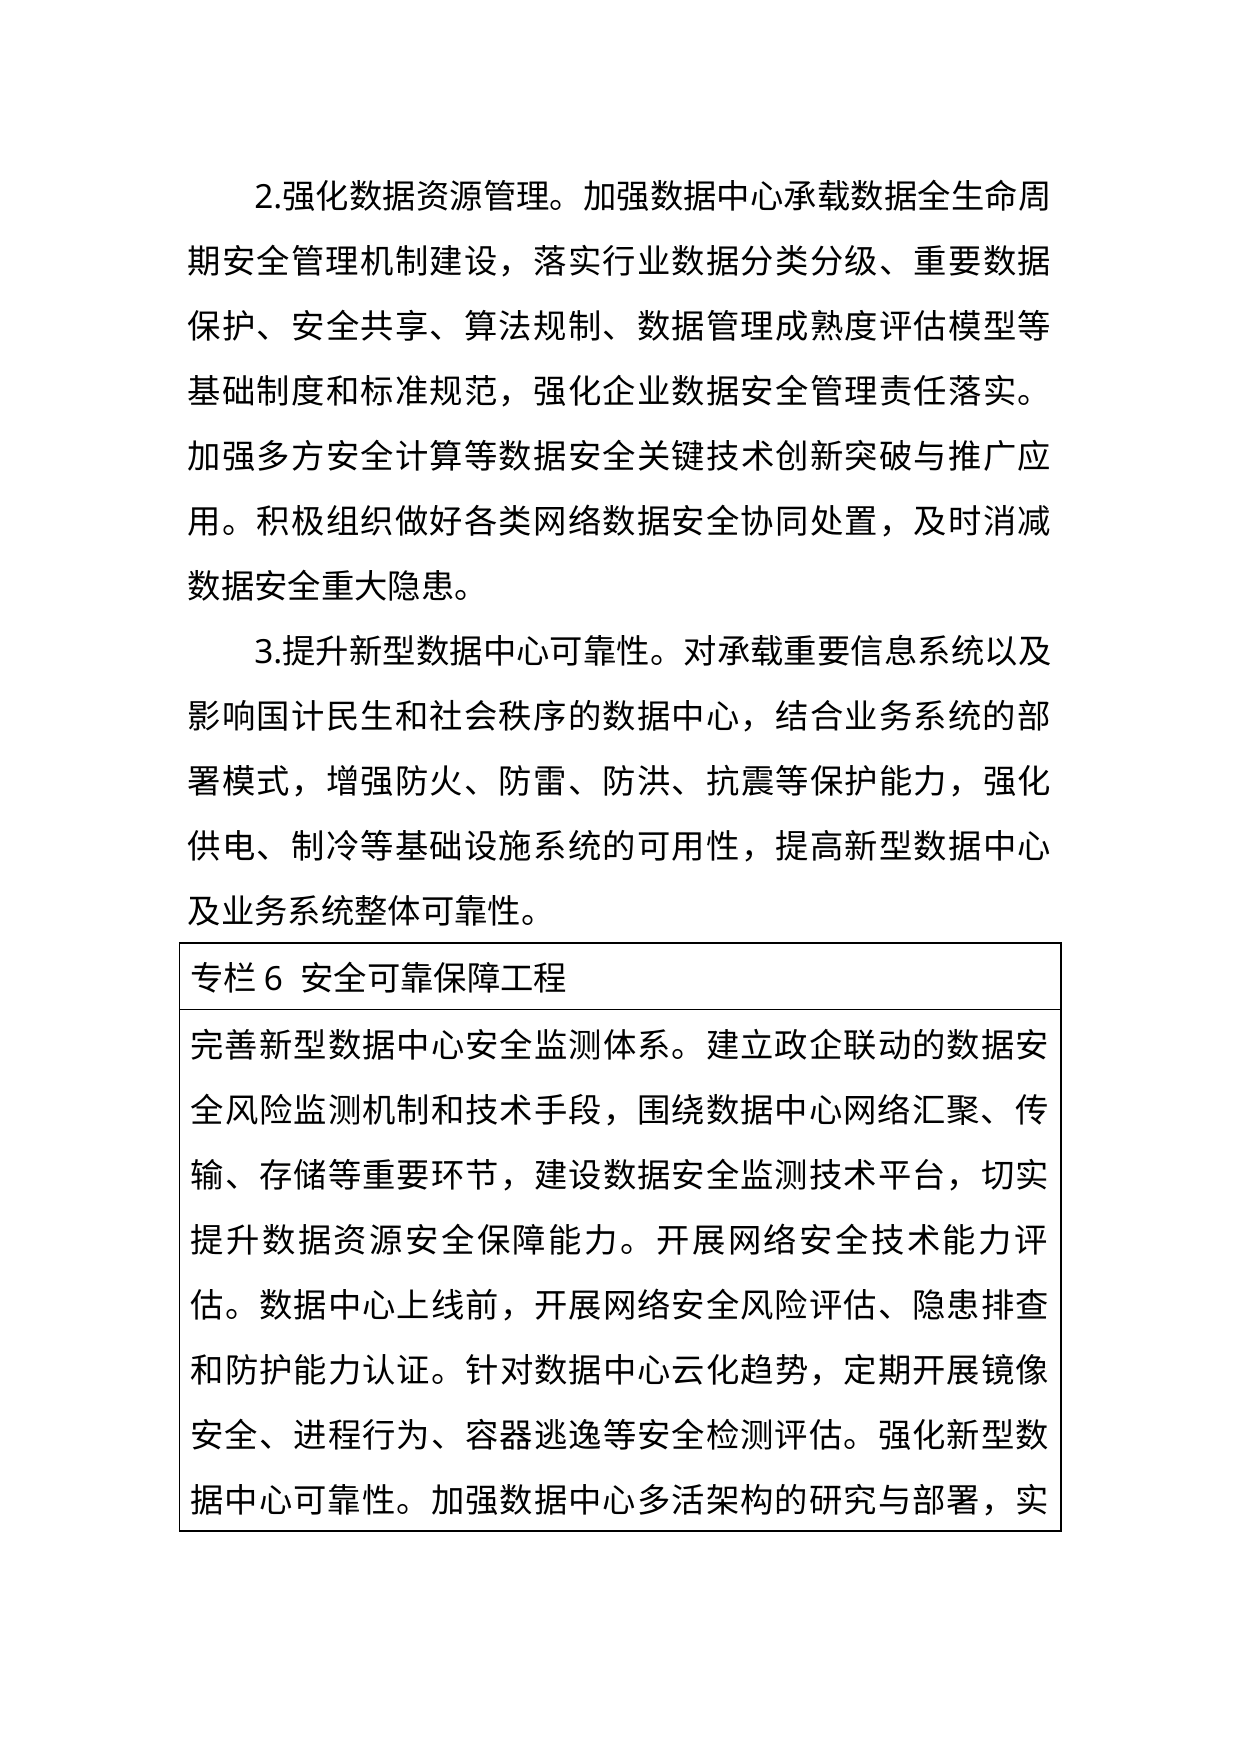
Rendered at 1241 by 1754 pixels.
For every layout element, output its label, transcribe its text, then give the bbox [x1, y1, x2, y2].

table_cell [180, 1010, 1060, 1530]
table_header 专栏6 安全可靠保障工程 [180, 944, 1060, 1008]
text 2.强化数据资源管理。加强数据中心承载数据全生命周期安全管理机制建设，落实行业数据分类分级、重要数据保护、安全共享、算法规制、数据管理成熟度评估模型等基础制度和标准规范，强化企业数据安全管理责任落实。加强多方安全计算等数据安全关键技术创新突破与推广应用。积极组织做好各类网络数据安全协同处置，及时消减数据安全重大隐患。 [187, 162, 1053, 617]
text 3.提升新型数据中心可靠性。对承载重要信息系统以及影响国计民生和社会秩序的数据中心，结合业务系统的部署模式，增强防火、防雷、防洪、抗震等保护能力，强化供电、制冷等基础设施系统的可用性，提高新型数据中心及业务系统整体可靠性。 [187, 617, 1053, 942]
